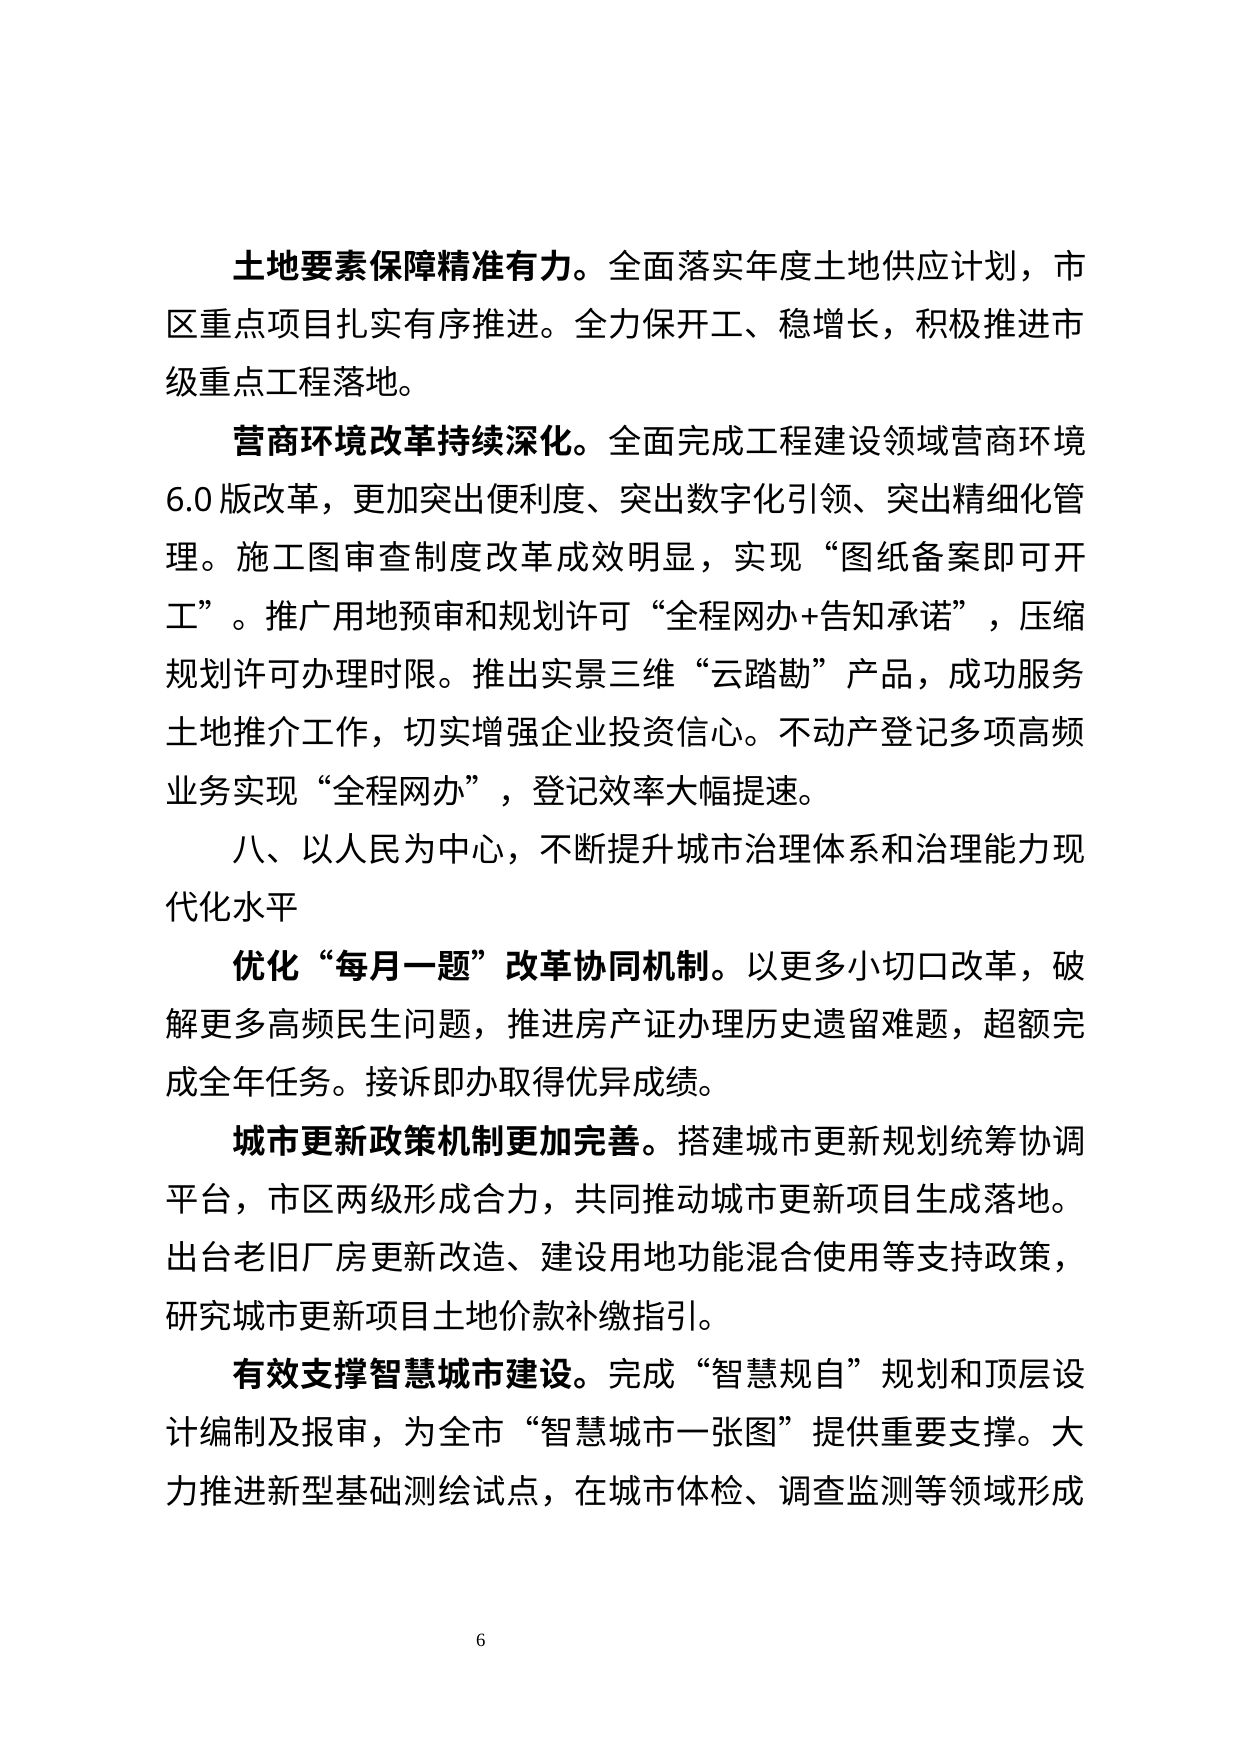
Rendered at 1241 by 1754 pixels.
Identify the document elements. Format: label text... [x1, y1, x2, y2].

text 土地要素保障精准有力。全面落实年度土地供应计划，市区重点项目扎实有序推进。全力保开工、稳增长，积极推进市级重点工程落地。 [165, 231, 1087, 406]
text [165, 1340, 1087, 1538]
text 八、以人民为中心，不断提升城市治理体系和治理能力现代化水平 [165, 815, 1087, 931]
text 营商环境改革持续深化。全面完成工程建设领域营商环境6.0版改革，更加突出便利度、突出数字化引领、突出精细化管理。施工图审查制度改革成效明显，实现“图纸备案即可开工”。推广用地预审和规划许可“全程网办+告知承诺”，压缩规划许可办理时限。推出实景三维“云踏勘”产品，成功服务土地推介工作，切实增强企业投资信心。不动产登记多项高频业务实现“全程网办”，登记效率大幅提速。 [165, 406, 1087, 815]
text 城市更新政策机制更加完善。搭建城市更新规划统筹协调平台，市区两级形成合力，共同推动城市更新项目生成落地。出台老旧厂房更新改造、建设用地功能混合使用等支持政策，研究城市更新项目土地价款补缴指引。 [165, 1106, 1087, 1340]
text 优化“每月一题”改革协同机制。以更多小切口改革，破解更多高频民生问题，推进房产证办理历史遗留难题，超额完成全年任务。接诉即办取得优异成绩。 [165, 931, 1087, 1106]
